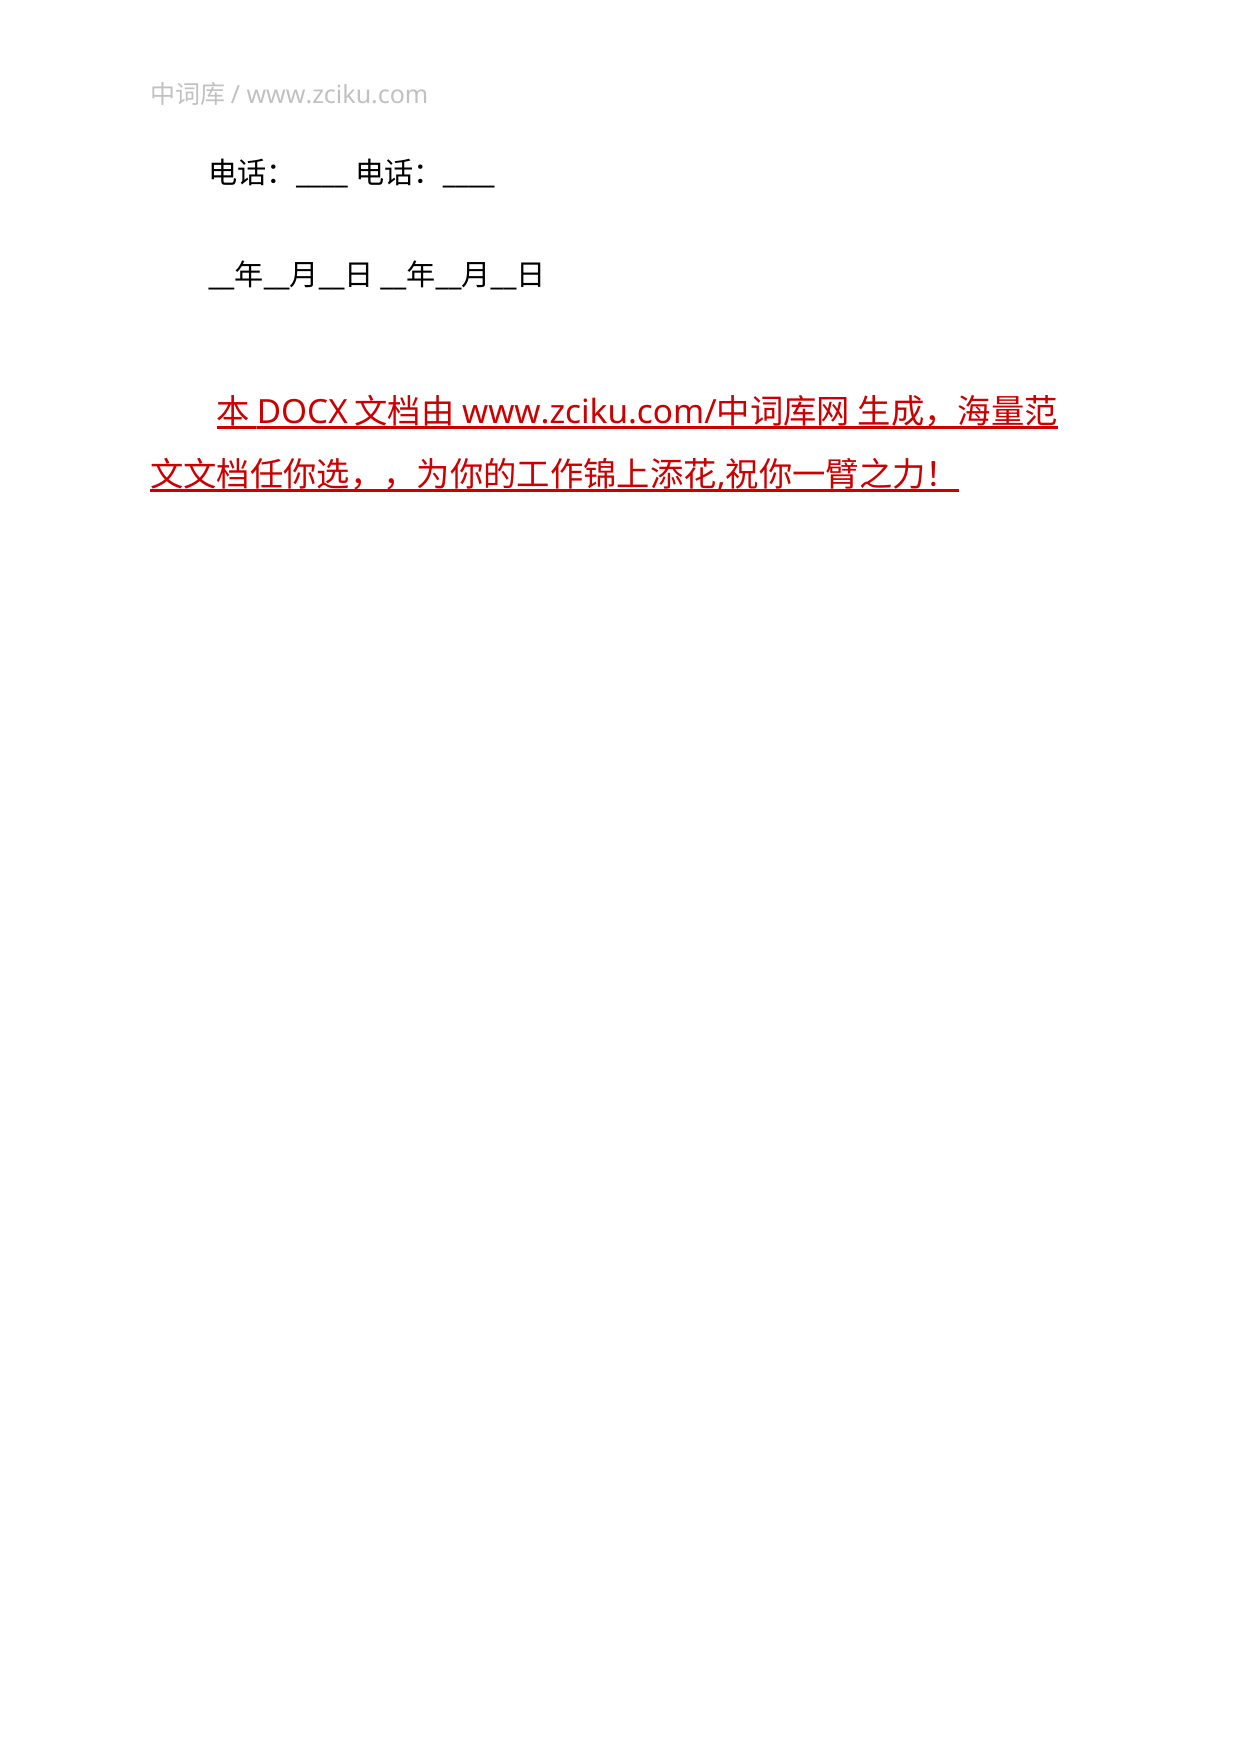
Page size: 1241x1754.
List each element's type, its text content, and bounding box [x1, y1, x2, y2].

text __年__月__日 __年__月__日 [150, 252, 1090, 294]
text 电话：____ 电话：____ [150, 150, 1090, 192]
text 本DOCX文档由 www.zciku.com/中词库网 生成，海量范文文档任你选，，为你的工作锦上添花,祝你一臂之力！ [150, 385, 1090, 496]
